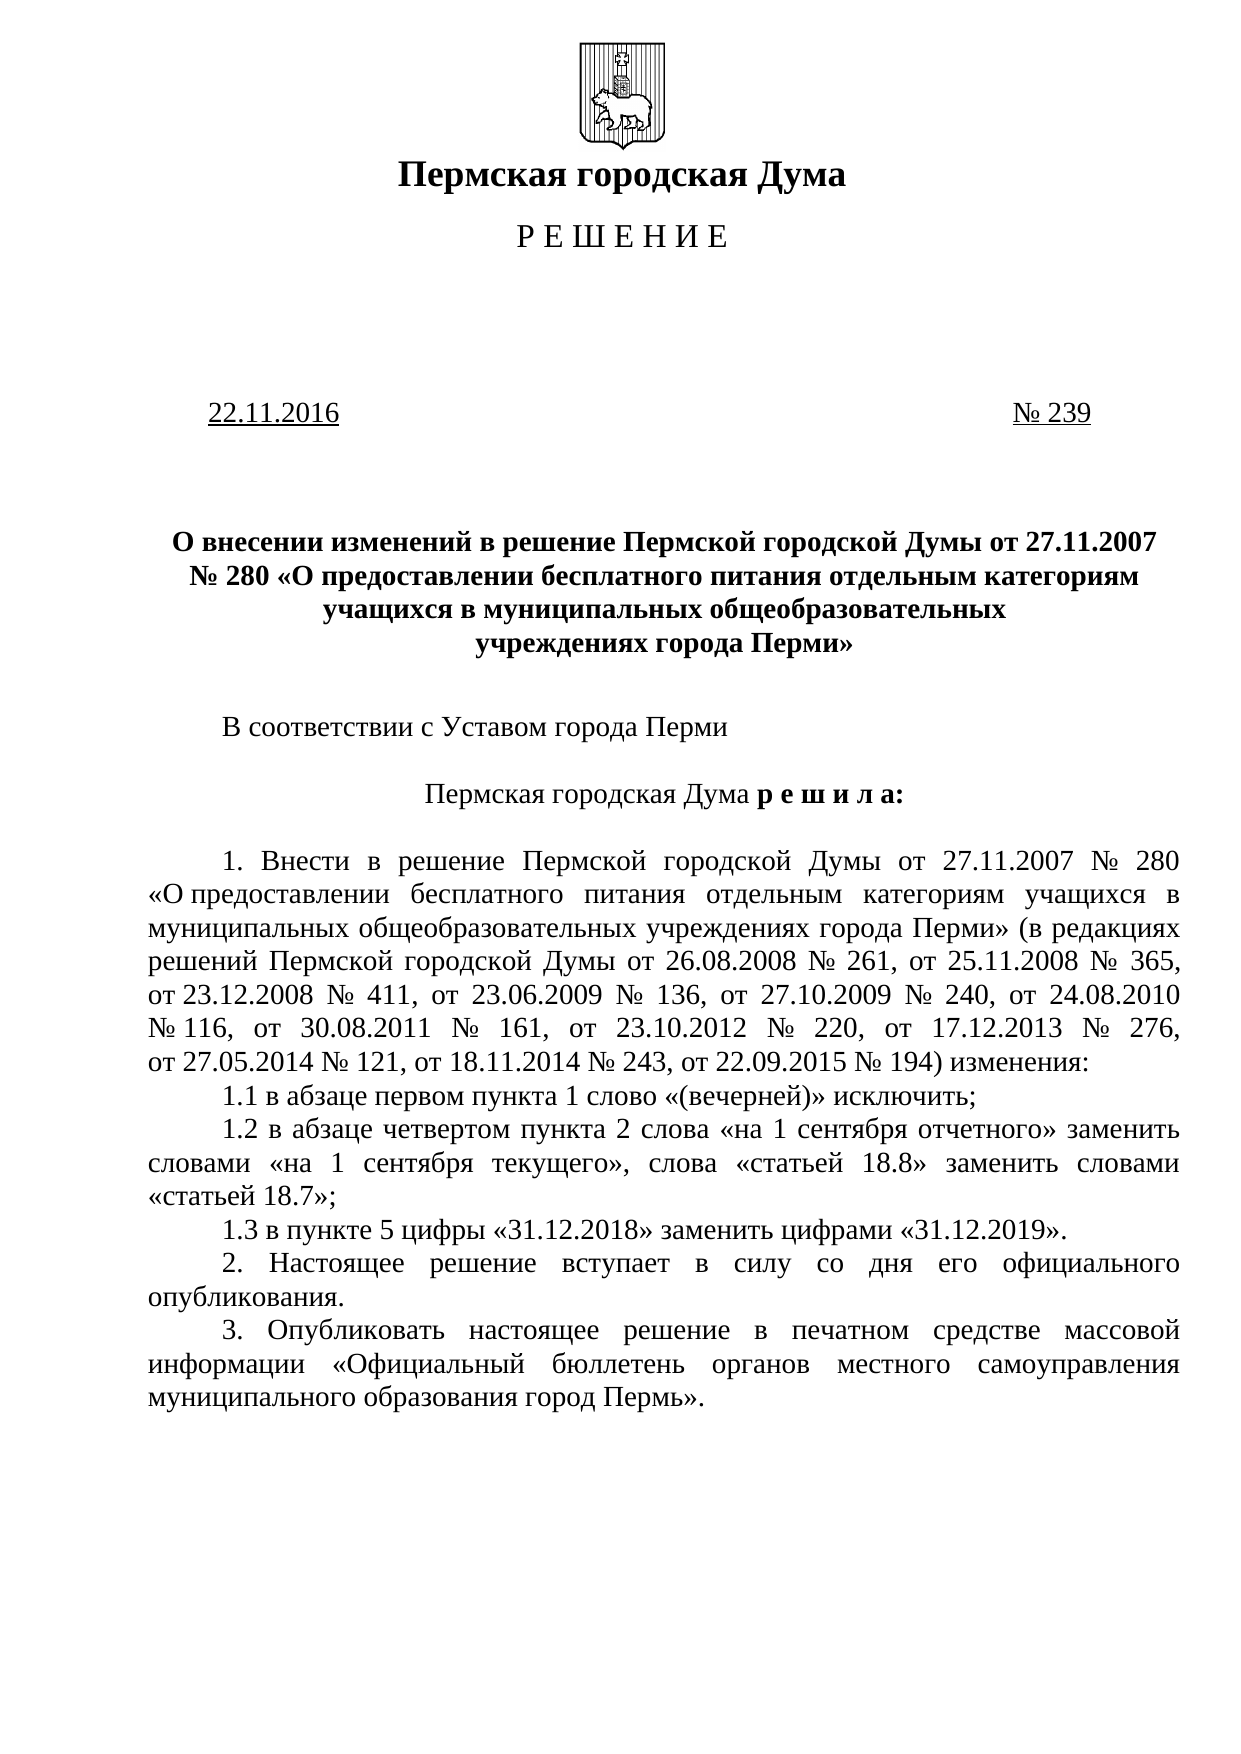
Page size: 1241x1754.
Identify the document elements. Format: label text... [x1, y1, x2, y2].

text В соответствии с Уставом города Перми [148, 709, 1181, 742]
text О внесении изменений в решение Пермской городской Думы от 27.11.2007 [148, 524, 1181, 558]
text № 280 «О предоставлении бесплатного питания отдельным категориям [148, 558, 1181, 592]
text 1.2 в абзаце четвертом пункта 2 слова «на 1 сентября отчетного» заменить словами «на 1 сентября текущего», слова «статьей 18.8» заменить словами «статьей 18.7»; [148, 1111, 1181, 1212]
text 3. Опубликовать настоящее решение в печатном средстве массовой информации «Официальный бюллетень органов местного самоуправления муниципального образования город Пермь». [148, 1312, 1181, 1413]
text 1.3 в пункте 5 цифры «31.12.2018» заменить цифрами «31.12.2019». [148, 1212, 1181, 1245]
text Пермская городская Дума р е ш и л а: [148, 776, 1181, 809]
text 1.1 в абзаце первом пункта 1 слово «(вечерней)» исключить; [148, 1078, 1181, 1111]
text учащихся в муниципальных общеобразовательных [148, 592, 1181, 625]
text 2. Настоящее решение вступает в силу со дня его официального опубликования. [148, 1245, 1181, 1312]
text 1. Внести в решение Пермской городской Думы от 27.11.2007 № 280 «О предоставлении бесплатного питания отдельным категориям учащихся в муниципальных общеобразовательных учреждениях города Перми» (в редакциях решений Пермской городской Думы от 26.08.2008 № 261, от 25.11.2008 № 365, от 23.12.2008 № 411, от 23.06.2009 № 136, от 27.10.2009 № 240, от 24.08.2010 № 116, от 30.08.2011 № 161, от 23.10.2012 № 220, от 17.12.2013 № 276, от 27.05.2014 № 121, от 18.11.2014 № 243, от 22.09.2015 № 194) изменения: [148, 843, 1181, 1078]
text учреждениях города Перми» [148, 625, 1181, 659]
